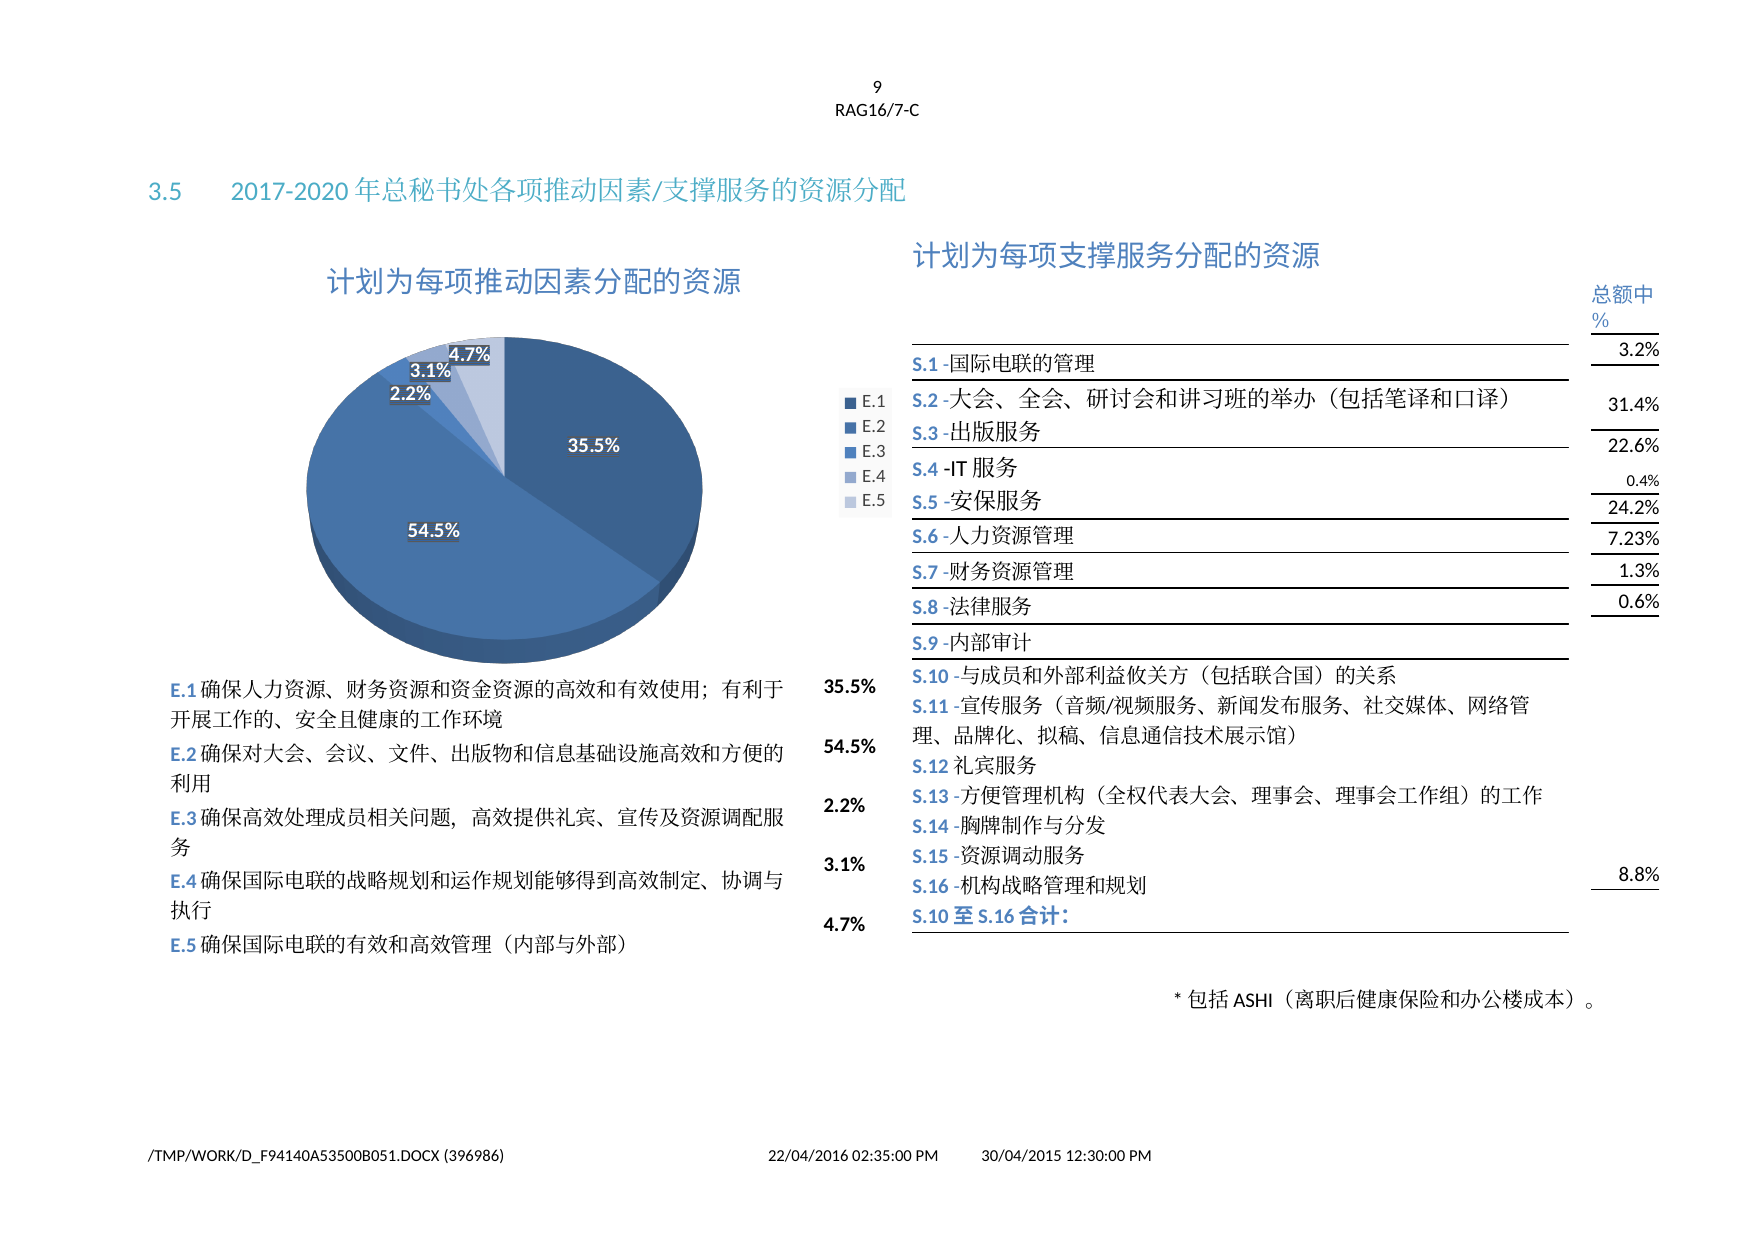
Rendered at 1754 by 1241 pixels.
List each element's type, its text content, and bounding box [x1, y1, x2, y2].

table_header [159, 220, 901, 673]
table_header 计划为每项支撑服务分配的资源 S.1 -国际电联的管理 S.2 -大会、全会、研讨会和讲习班的举办（包括笔译和口译） S.3 -出版服务 S.4 -IT服务 S.5 -安保服务 S.6 -人力资源管理 S.7 -财务资源管理 S.8 -法律服务 S.9 -内部审计 S.10 -与成员和外部利益攸关方（包括联合国）的关系 S.11 -宣传服务（音频/视频服务、新闻发布服务、社交媒体、网络管理、品牌化、拟稿、信息通信技术展示馆） S.12 礼宾服务 S.13 -方便管理机构（全权代表大会、理事会、理事会工作组）的工作 S.14 -胸牌制作与分发 S.15 -资源调动服务 S.16 -机构战略管理和规划 S.10至S.16合计： [901, 220, 1580, 971]
table_cell 76 [838, 387, 892, 518]
text * 包括ASHI（离职后健康保险和办公楼成本）。 [148, 983, 1606, 1013]
table_cell 35.5% 54.5% 2.2% 3.1% 4.7% [812, 673, 901, 971]
table_header 总额中% 3.2% 31.4% 22.6% 0.4% 24.2% 7.23% 1.3% 0.6% 8.8% [1580, 220, 1671, 971]
subtitle 3.5 2017-2020年总秘书处各项推动因素/支撑服务的资源分配 [148, 169, 1606, 208]
table_cell E.1确保人力资源、财务资源和资金资源的高效和有效使用；有利于开展工作的、安全且健康的工作环境 E.2确保对大会、会议、文件、出版物和信息基础设施高效和方便的利用 E.3确保高效处理成员相关问题，高效提供礼宾、宣传及资源调配服务 E.4确保国际电联的战略规划和运作规划能够得到高效制定、协调与执行 E.5确保国际电联的有效和高效管理（内部与外部） [159, 673, 812, 971]
